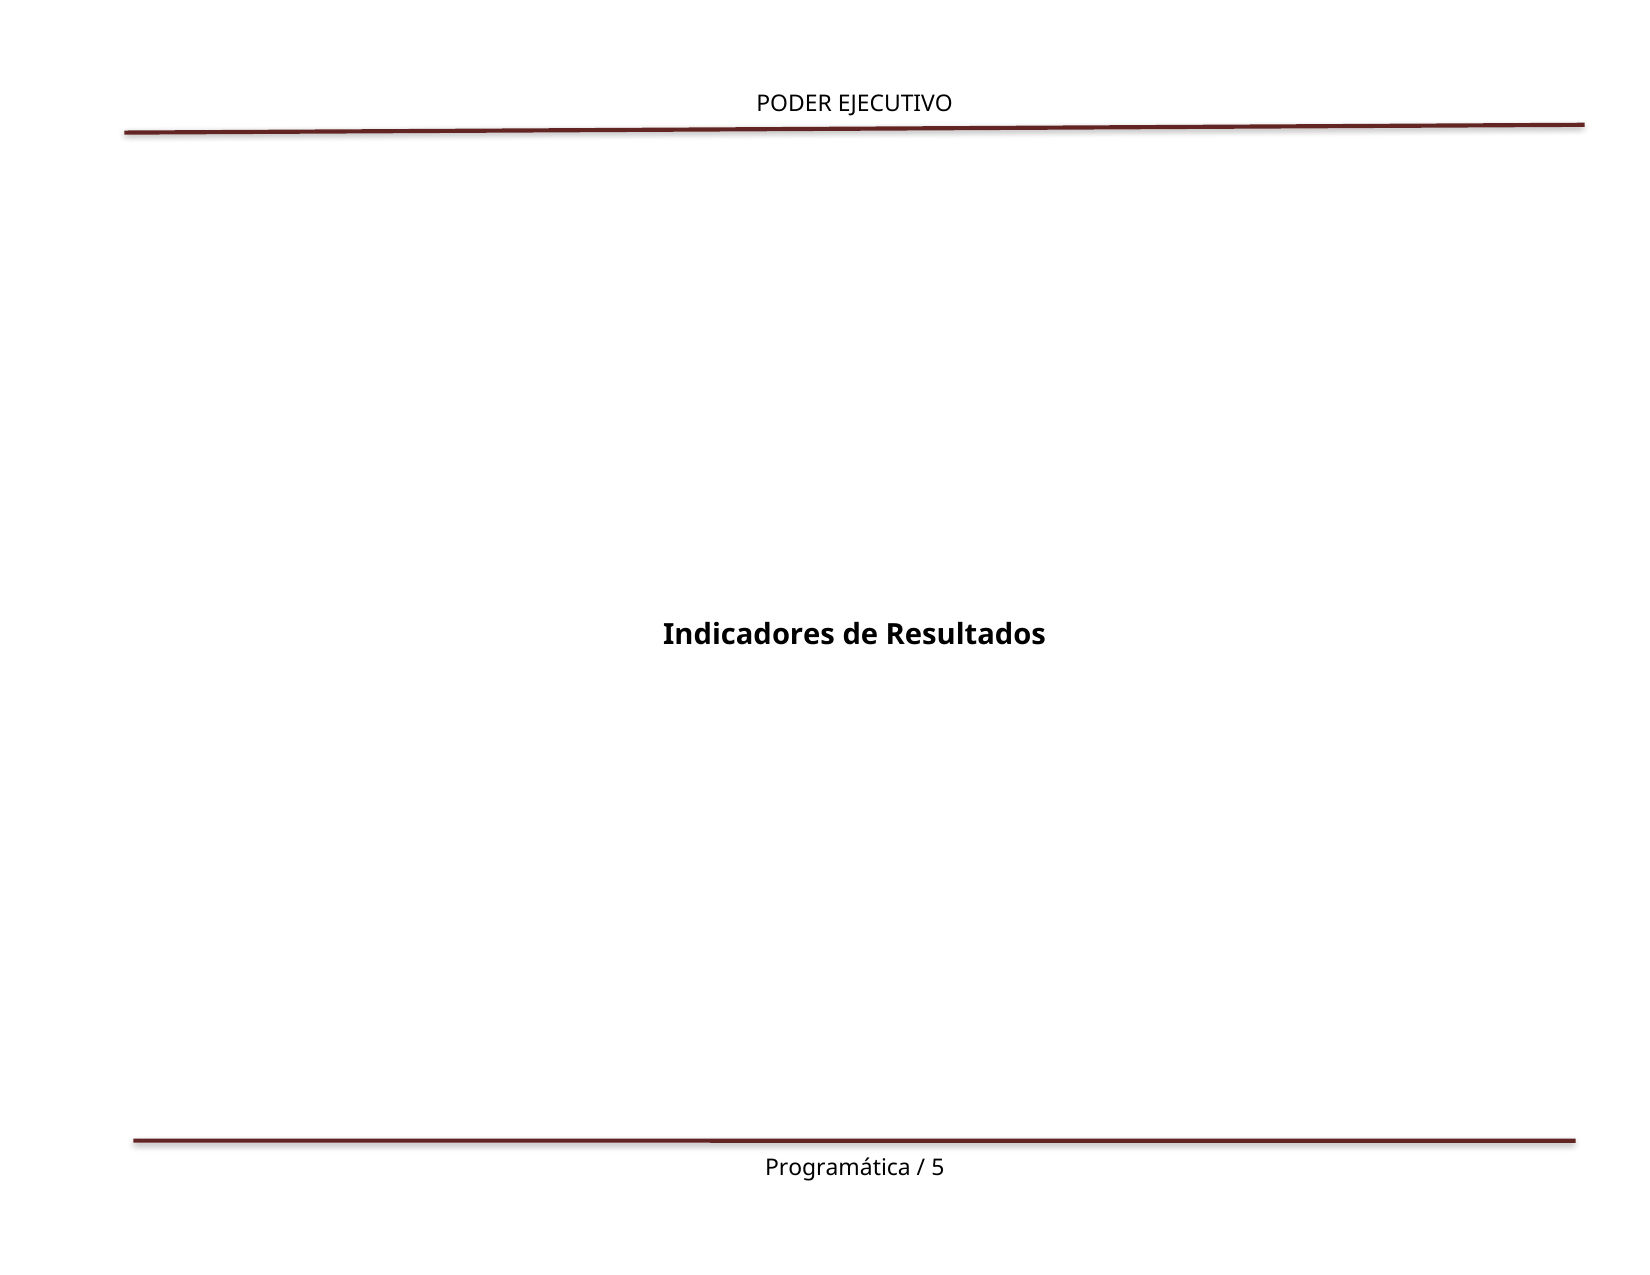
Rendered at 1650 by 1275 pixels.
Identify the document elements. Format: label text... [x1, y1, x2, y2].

text Indicadores de Resultados [118, 613, 1591, 653]
